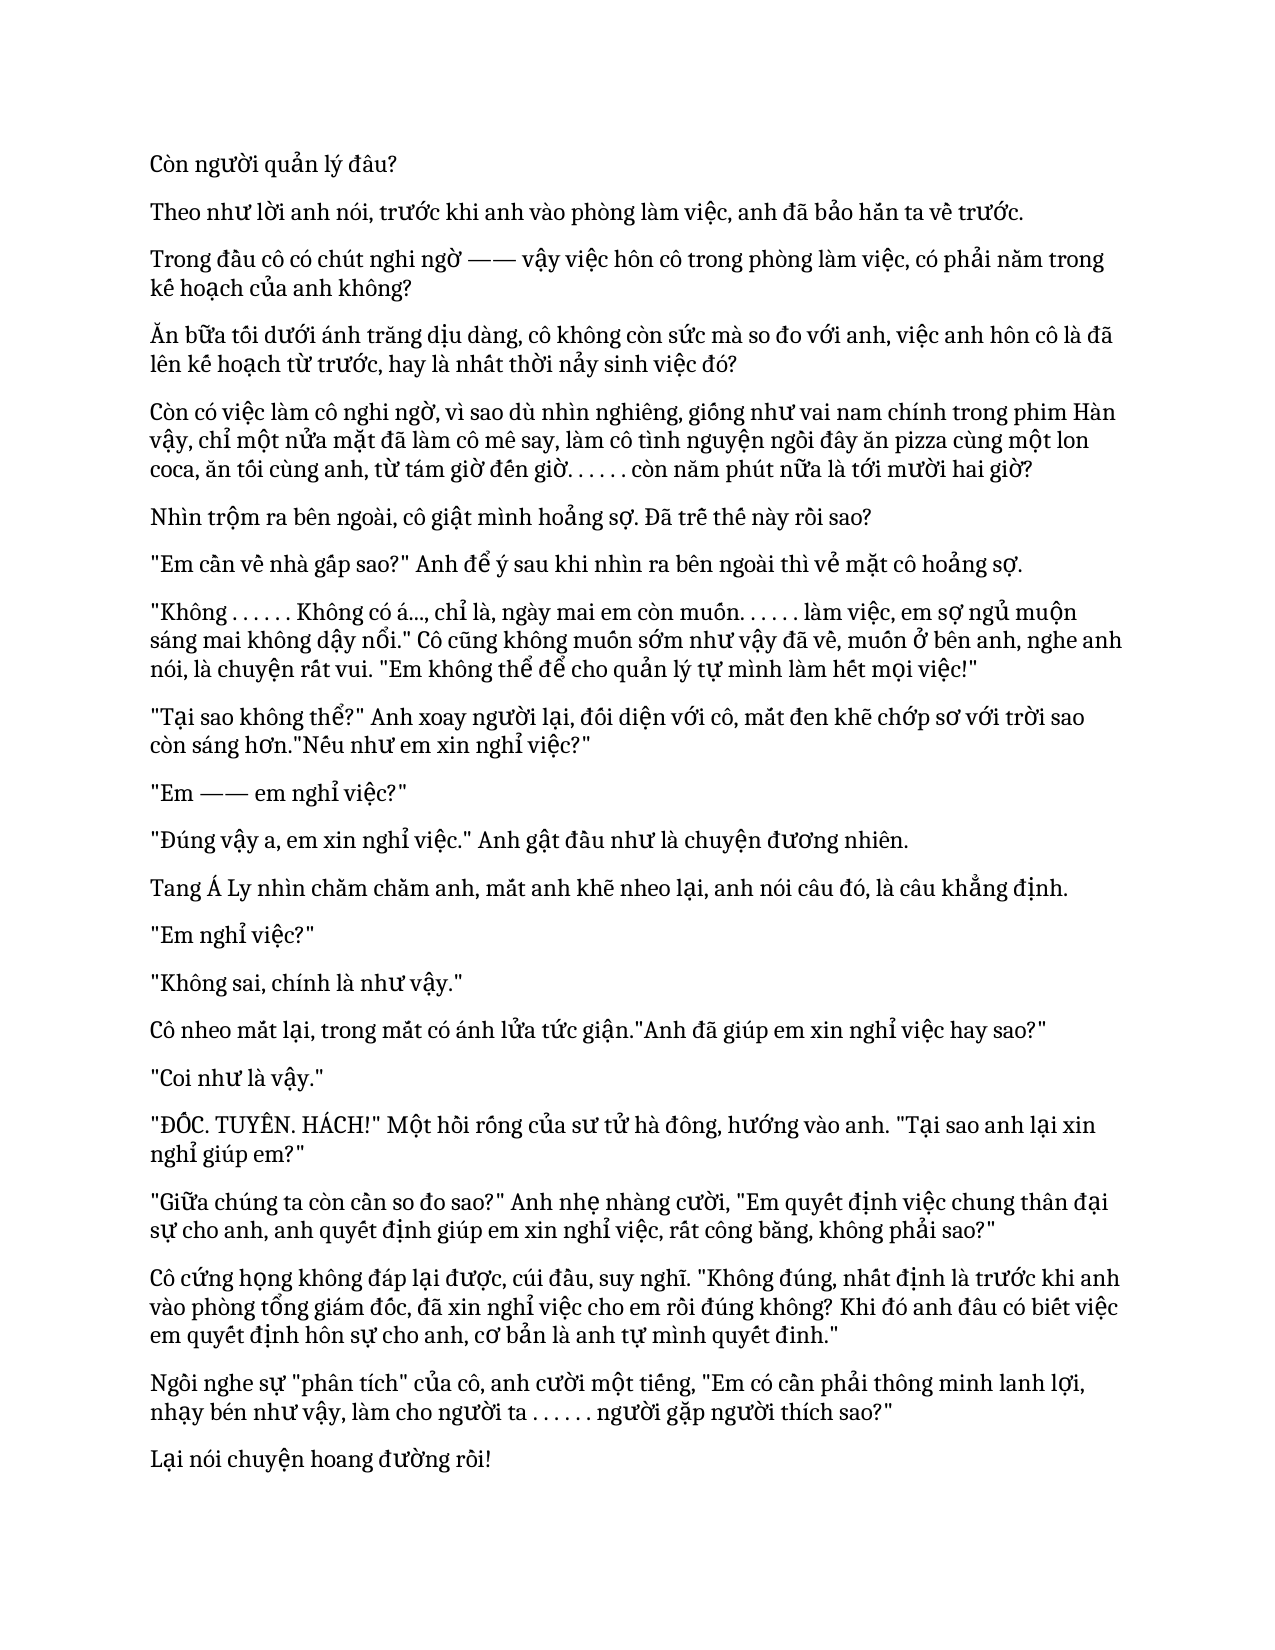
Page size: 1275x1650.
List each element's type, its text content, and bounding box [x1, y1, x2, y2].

text Ăn bữa tối dưới ánh trăng dịu dàng, cô không còn sức mà so đo với anh, việc anh hôn cô là đã lên kế hoạch từ trước, hay là nhất thời nảy sinh việc đó? [150, 321, 1125, 379]
text Cô nheo mắt lại, trong mắt có ánh lửa tức giận."Anh đã giúp em xin nghỉ việc hay sao?" [150, 1016, 1125, 1045]
text "Coi như là vậy." [150, 1064, 1125, 1092]
text Trong đầu cô có chút nghi ngờ —— vậy việc hôn cô trong phòng làm việc, có phải nằm trong kế hoạch của anh không? [150, 245, 1125, 302]
text "Tại sao không thể?" Anh xoay người lại, đối diện với cô, mắt đen khẽ chớp sơ với trời sao còn sáng hơn."Nếu như em xin nghỉ việc?" [150, 702, 1125, 760]
text "Đúng vậy a, em xin nghỉ việc." Anh gật đầu như là chuyện đương nhiên. [150, 826, 1125, 855]
text "Em —— em nghỉ việc?" [150, 779, 1125, 807]
text Cô cứng họng không đáp lại được, cúi đầu, suy nghĩ. "Không đúng, nhất định là trước khi anh vào phòng tổng giám đốc, đã xin nghỉ việc cho em rồi đúng không? Khi đó anh đâu có biết việc em quyết định hôn sự cho anh, cơ bản là anh tự mình quyết đinh." [150, 1264, 1125, 1350]
text "Không sai, chính là như vậy." [150, 969, 1125, 997]
text "Giữa chúng ta còn cần so đo sao?" Anh nhẹ nhàng cười, "Em quyết định việc chung thân đại sự cho anh, anh quyết định giúp em xin nghỉ việc, rất công bằng, không phải sao?" [150, 1187, 1125, 1245]
text "Em cần về nhà gấp sao?" Anh để ý sau khi nhìn ra bên ngoài thì vẻ mặt cô hoảng sợ. [150, 550, 1125, 579]
text Ngồi nghe sự "phân tích" của cô, anh cười một tiếng, "Em có cần phải thông minh lanh lợi, nhạy bén như vậy, làm cho người ta . . . . . . người gặp người thích sao?" [150, 1369, 1125, 1426]
text Nhìn trộm ra bên ngoài, cô giật mình hoảng sợ. Đã trễ thế này rồi sao? [150, 502, 1125, 531]
text "Em nghỉ việc?" [150, 921, 1125, 950]
text "ĐỐC. TUYÊN. HÁCH!" Một hồi rống của sư tử hà đông, hướng vào anh. "Tại sao anh lại xin nghỉ giúp em?" [150, 1111, 1125, 1169]
text Tang Á Ly nhìn chằm chằm anh, mắt anh khẽ nheo lại, anh nói câu đó, là câu khẳng định. [150, 874, 1125, 902]
text Còn có việc làm cô nghi ngờ, vì sao dù nhìn nghiêng, giống như vai nam chính trong phim Hàn vậy, chỉ một nửa mặt đã làm cô mê say, làm cô tình nguyện ngồi đây ăn pizza cùng một lon coca, ăn tối cùng anh, từ tám giờ đến giờ. . . . . . còn năm phút nữa là tới mười hai giờ? [150, 397, 1125, 484]
text Lại nói chuyện hoang đường rồi! [150, 1445, 1125, 1474]
text Theo như lời anh nói, trước khi anh vào phòng làm việc, anh đã bảo hắn ta về trước. [150, 197, 1125, 226]
text Còn người quản lý đâu? [150, 150, 1125, 179]
text "Không . . . . . . Không có á..., chỉ là, ngày mai em còn muốn. . . . . . làm việc, em sợ ngủ muộn sáng mai không dậy nổi." Cô cũng không muốn sớm như vậy đã về, muốn ở bên anh, nghe anh nói, là chuyện rất vui. "Em không thể để cho quản lý tự mình làm hết mọi việc!" [150, 597, 1125, 684]
